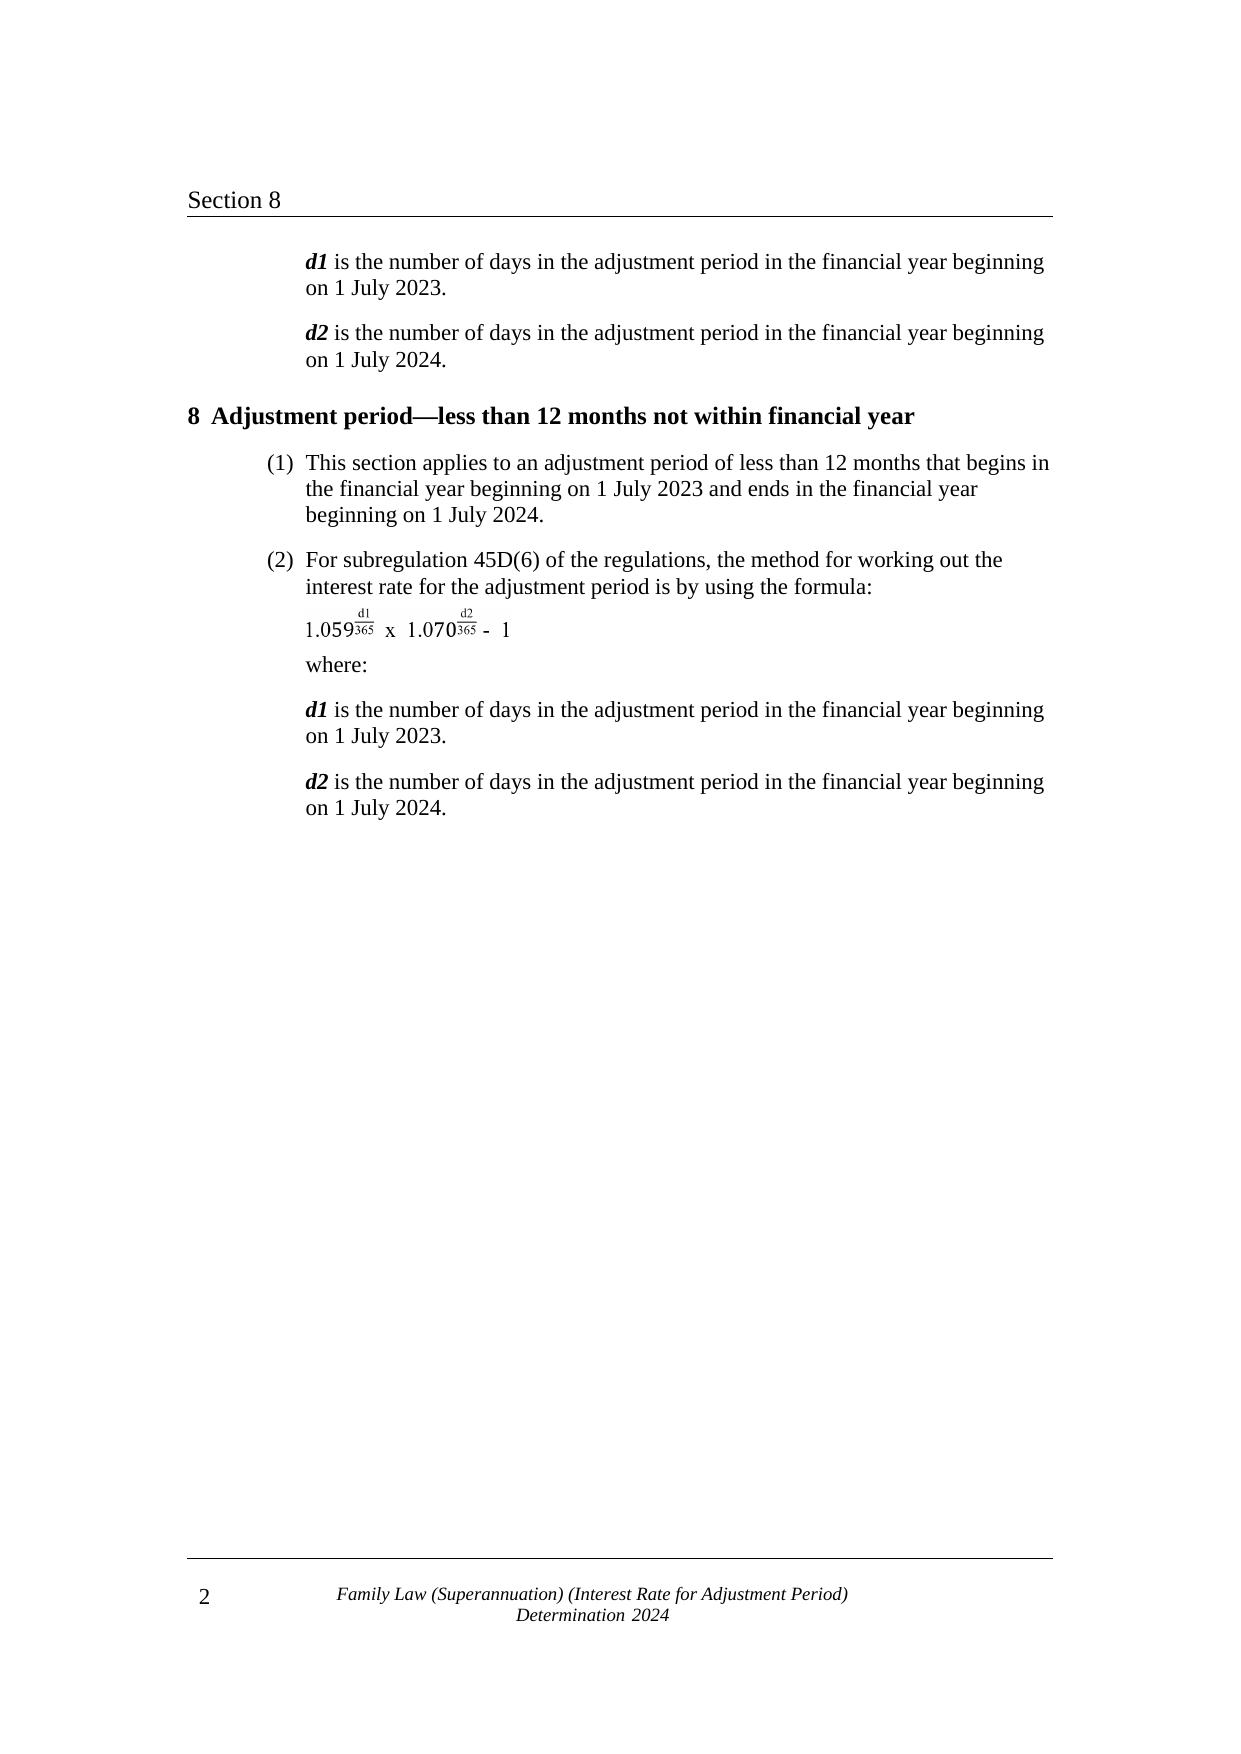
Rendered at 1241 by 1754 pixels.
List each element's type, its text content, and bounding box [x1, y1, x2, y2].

text 8 Adjustment period—less than 12 months not within financial year [187, 401, 1053, 430]
text (1) This section applies to an adjustment period of less than 12 months that begins in the financial year beginning on 1 July 2023 and ends in the financial year beginning on 1 July 2024. [187, 449, 1053, 528]
text d1 is the number of days in the adjustment period in the financial year beginning on 1 July 2023. [305, 248, 1053, 301]
text d1 is the number of days in the adjustment period in the financial year beginning on 1 July 2023. [305, 696, 1053, 749]
picture [305, 605, 512, 639]
text d2 is the number of days in the adjustment period in the financial year beginning on 1 July 2024. [305, 768, 1053, 820]
text d2 is the number of days in the adjustment period in the financial year beginning on 1 July 2024. [305, 319, 1053, 372]
text where: [187, 651, 1053, 677]
text (2) For subregulation 45D(6) of the regulations, the method for working out the interest rate for the adjustment period is by using the formula: [187, 547, 1053, 599]
